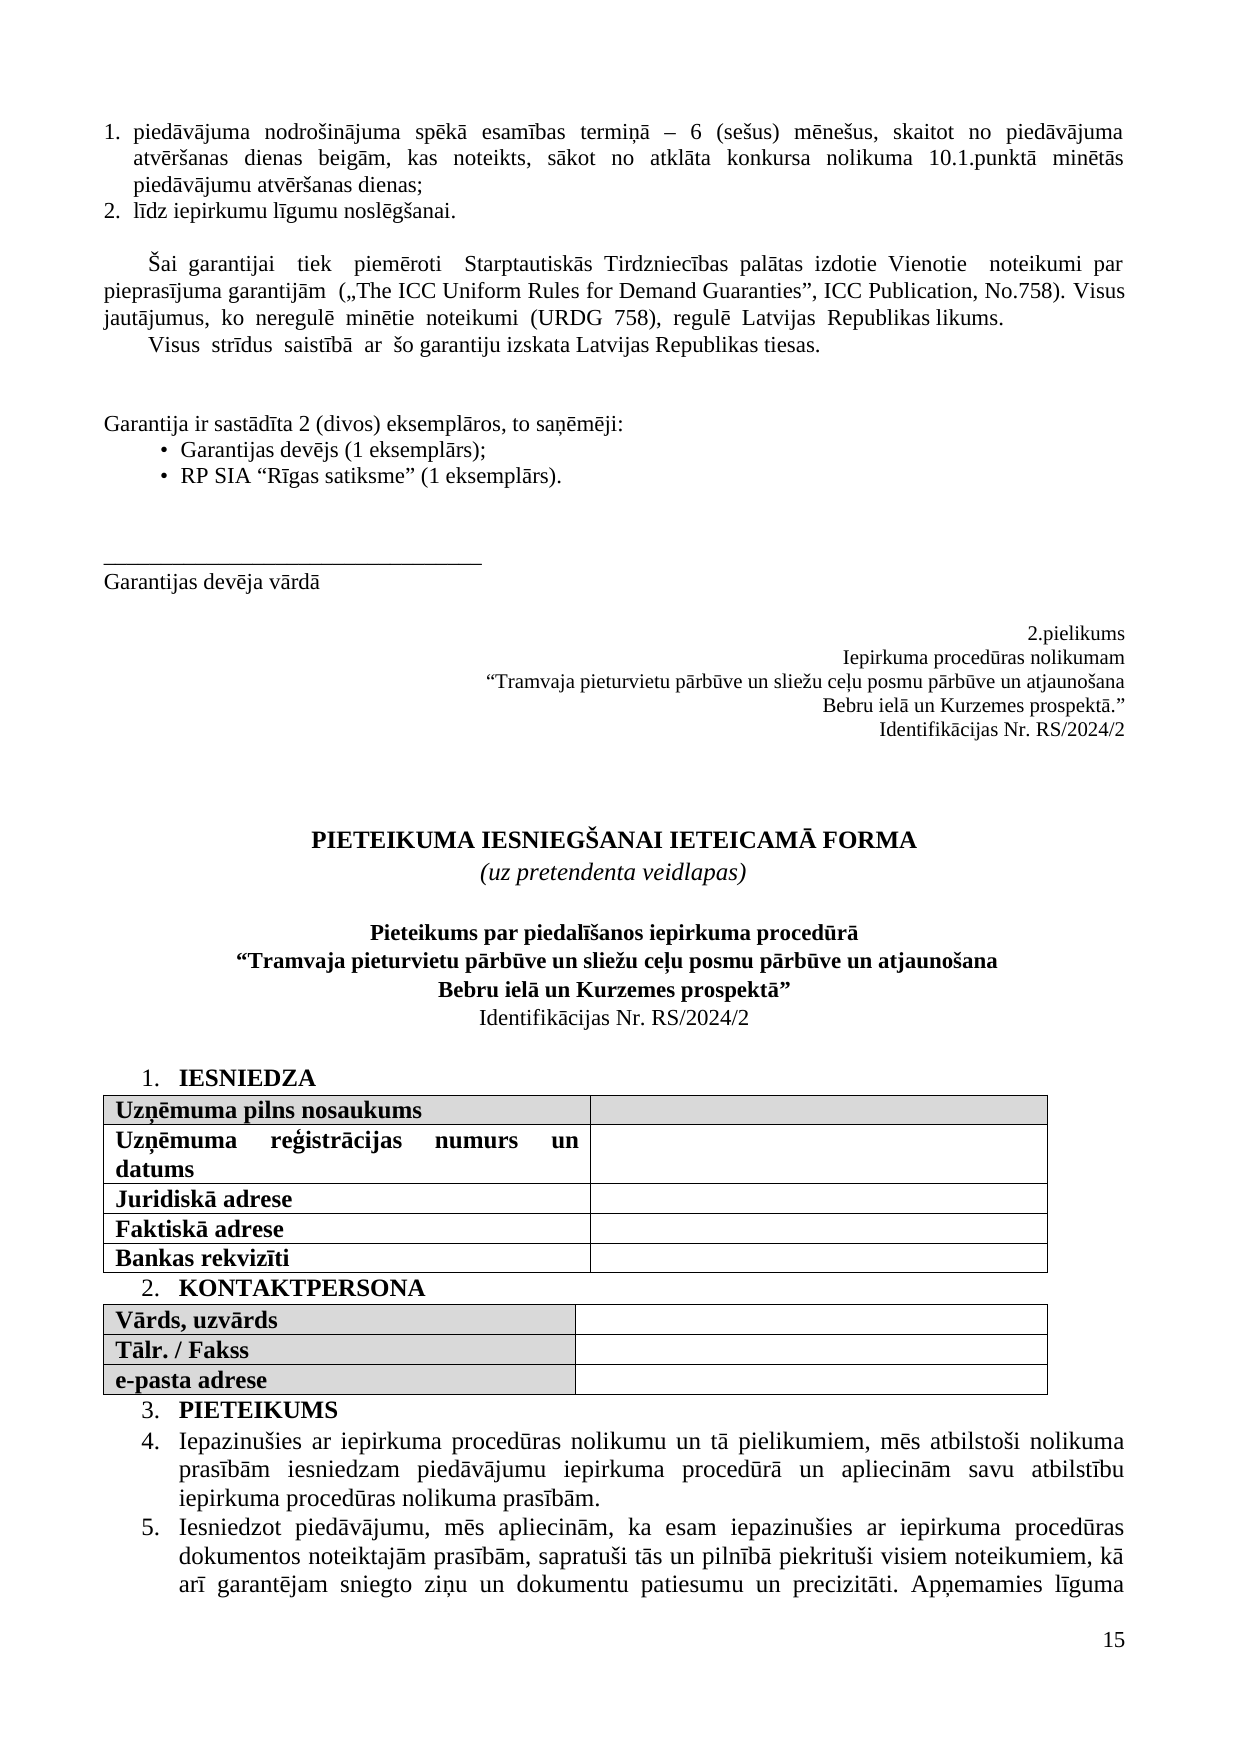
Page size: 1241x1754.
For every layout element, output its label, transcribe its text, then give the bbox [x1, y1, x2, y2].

table_cell Bankas rekvizīti [104, 1244, 590, 1272]
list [141, 1512, 1125, 1598]
table_header [576, 1305, 1047, 1334]
text “Tramvaja pieturvietu pārbūve un sliežu ceļu posmu pārbūve un atjaunošana [103, 947, 1125, 973]
list līdz iepirkumu līgumu noslēgšanai. [103, 197, 1125, 223]
text Identifikācijas Nr. RS/2024/2 [103, 1004, 1125, 1030]
table_cell [591, 1214, 1047, 1242]
text Garantija ir sastādīta 2 (divos) eksemplāros, to saņēmēji: [103, 410, 1125, 436]
text _________________________________ [103, 541, 1125, 568]
text “Tramvaja pieturvietu pārbūve un sliežu ceļu posmu pārbūve un atjaunošana [103, 669, 1125, 693]
table_cell Uzņēmuma reģistrācijas numurs un datums [104, 1125, 590, 1183]
table_cell Faktiskā adrese [104, 1214, 590, 1242]
list IESNIEDZA [141, 1063, 1125, 1092]
list Iepazinušies ar iepirkuma procedūras nolikumu un tā pielikumiem, mēs atbilstoši nolikuma prasībām iesniedzam piedāvājumu iepirkuma procedūrā un apliecinām savu atbilstību iepirkuma procedūras nolikuma prasībām. [141, 1426, 1125, 1512]
list PIETEIKUMS [141, 1395, 1125, 1423]
table_header Uzņēmuma pilns nosaukums [104, 1096, 590, 1124]
table_header Vārds, uzvārds [104, 1305, 575, 1334]
text 2.pielikums [103, 621, 1125, 644]
text Šai garantijai tiek piemēroti Starptautiskās Tirdzniecības palātas izdotie Vienotie noteikumi par pieprasījuma garantijām („The ICC Uniform Rules for Demand Guaranties”, ICC Publication, No.758). Visus jautājumus, ko neregulē minētie noteikumi (URDG 758), regulē Latvijas Republikas likums. [103, 250, 1125, 331]
table_cell [576, 1365, 1047, 1394]
table_header [591, 1096, 1047, 1124]
text Iepirkuma procedūras nolikumam [103, 644, 1125, 669]
table_cell Tālr. / Fakss [104, 1335, 575, 1364]
table_cell Juridiskā adrese [104, 1184, 590, 1213]
text PIETEIKUMA IESNIEGŠANAI IETEICAMĀ FORMA (uz pretendenta veidlapas) [103, 826, 1125, 885]
text Visus strīdus saistībā ar šo garantiju izskata Latvijas Republikas tiesas. [103, 331, 1125, 357]
list piedāvājuma nodrošinājuma spēkā esamības termiņā – 6 (sešus) mēnešus, skaitot no piedāvājuma atvēršanas dienas beigām, kas noteikts, sākot no atklāta konkursa nolikuma 10.1.punktā minētās piedāvājumu atvēršanas dienas; [103, 118, 1125, 197]
list RP SIA “Rīgas satiksme” (1 eksemplārs). [103, 462, 1125, 489]
text Bebru ielā un Kurzemes prospektā” [103, 976, 1125, 1002]
text Bebru ielā un Kurzemes prospektā.” [103, 693, 1125, 717]
list Garantijas devējs (1 eksemplārs); [103, 436, 1125, 462]
table_cell [591, 1184, 1047, 1213]
table_cell e-pasta adrese [104, 1365, 575, 1394]
table_cell [591, 1125, 1047, 1183]
table_cell [576, 1335, 1047, 1364]
table_cell [591, 1244, 1047, 1272]
text Pieteikums par piedalīšanos iepirkuma procedūrā [103, 919, 1125, 945]
text Garantijas devēja vārdā [103, 568, 1125, 594]
list KONTAKTPERSONA [141, 1273, 1125, 1302]
text Identifikācijas Nr. RS/2024/2 [103, 717, 1125, 741]
